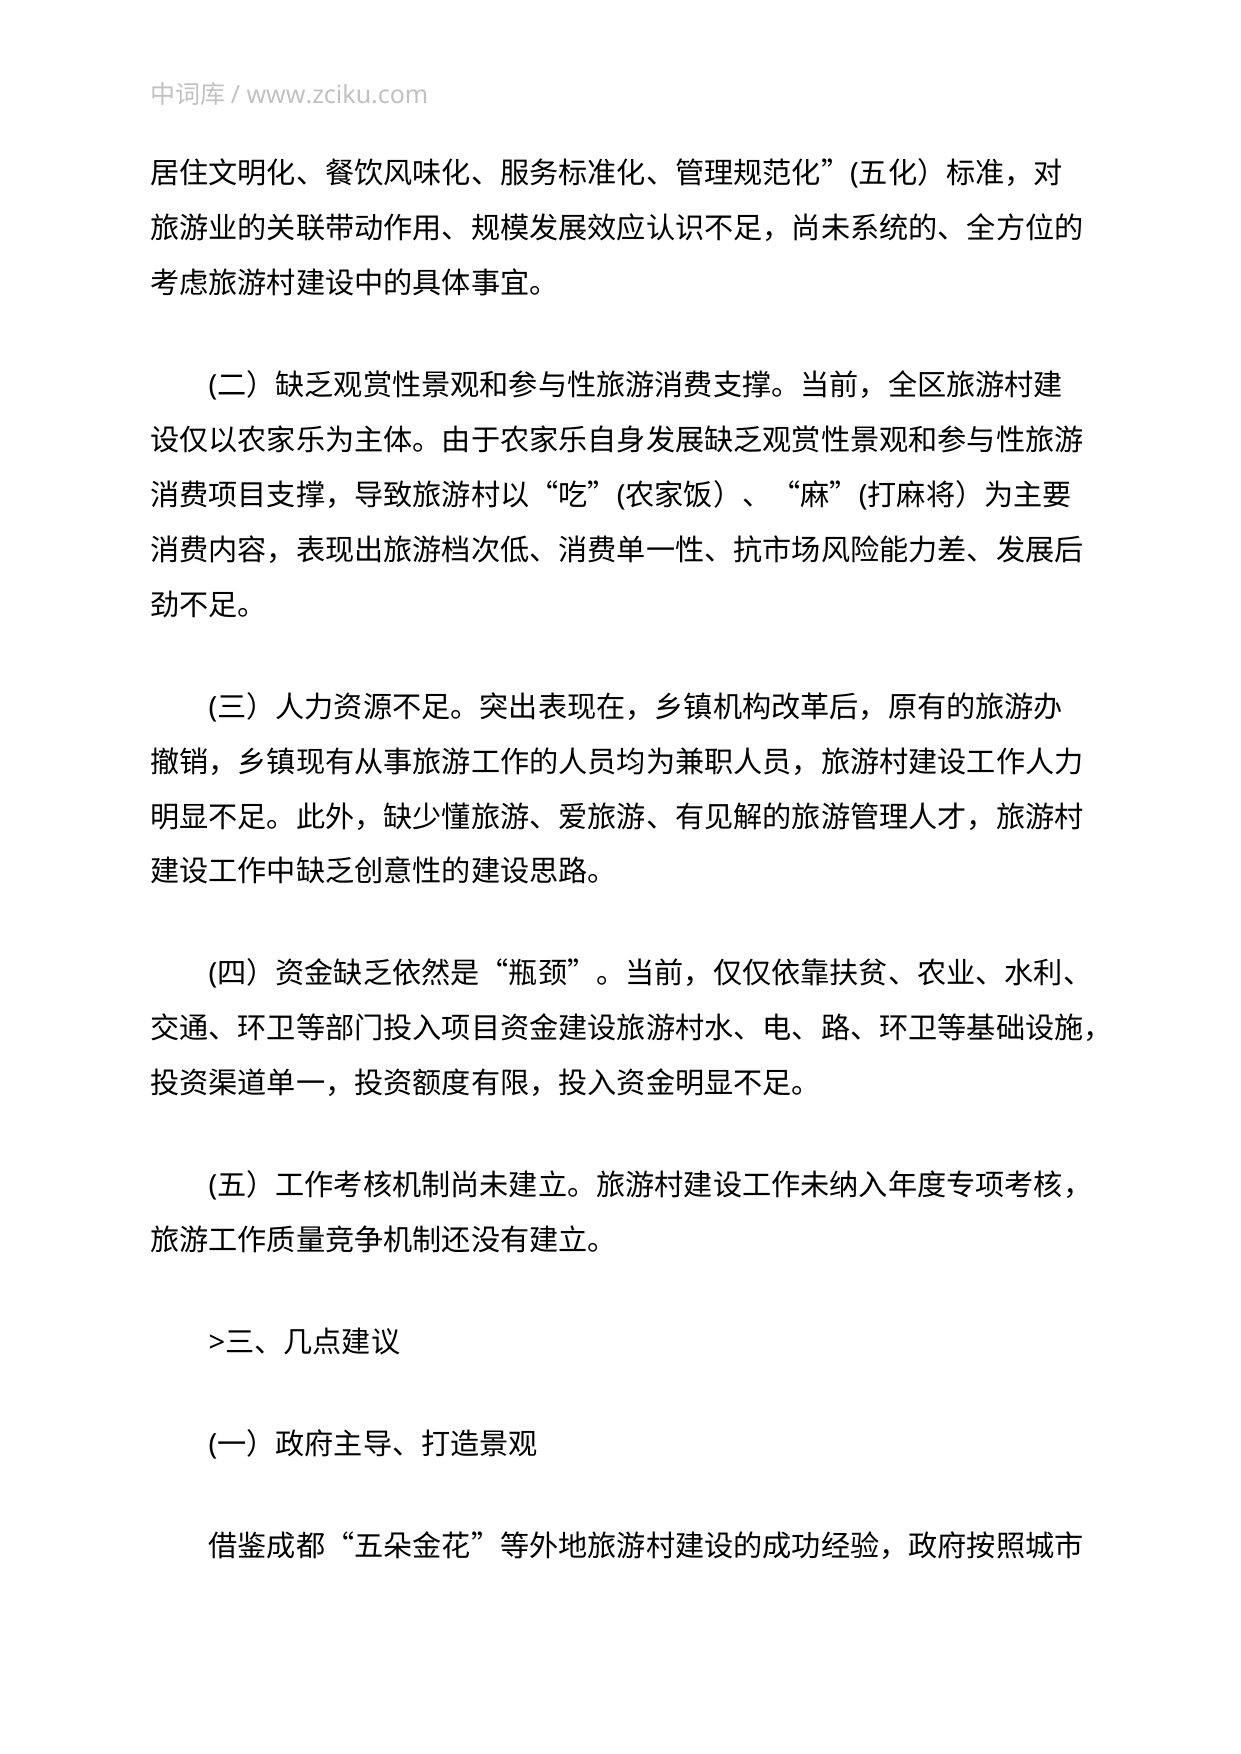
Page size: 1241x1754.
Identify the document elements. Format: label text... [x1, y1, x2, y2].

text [150, 150, 1090, 302]
text (二）缺乏观赏性景观和参与性旅游消费支撑。当前，全区旅游村建设仅以农家乐为主体。由于农家乐自身发展缺乏观赏性景观和参与性旅游消费项目支撑，导致旅游村以“吃”(农家饭）、“麻”(打麻将）为主要消费内容，表现出旅游档次低、消费单一性、抗市场风险能力差、发展后劲不足。 [150, 362, 1090, 624]
text (五）工作考核机制尚未建立。旅游村建设工作未纳入年度专项考核，旅游工作质量竞争机制还没有建立。 [150, 1161, 1090, 1259]
text (三）人力资源不足。突出表现在，乡镇机构改革后，原有的旅游办撤销，乡镇现有从事旅游工作的人员均为兼职人员，旅游村建设工作人力明显不足。此外，缺少懂旅游、爱旅游、有见解的旅游管理人才，旅游村建设工作中缺乏创意性的建设思路。 [150, 683, 1090, 890]
text (一）政府主导、打造景观 [150, 1420, 1090, 1463]
text (四）资金缺乏依然是“瓶颈”。当前，仅仅依靠扶贫、农业、水利、交通、环卫等部门投入项目资金建设旅游村水、电、路、环卫等基础设施，投资渠道单一，投资额度有限，投入资金明显不足。 [150, 950, 1090, 1102]
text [150, 1522, 1090, 1564]
text >三、几点建议 [150, 1318, 1090, 1361]
